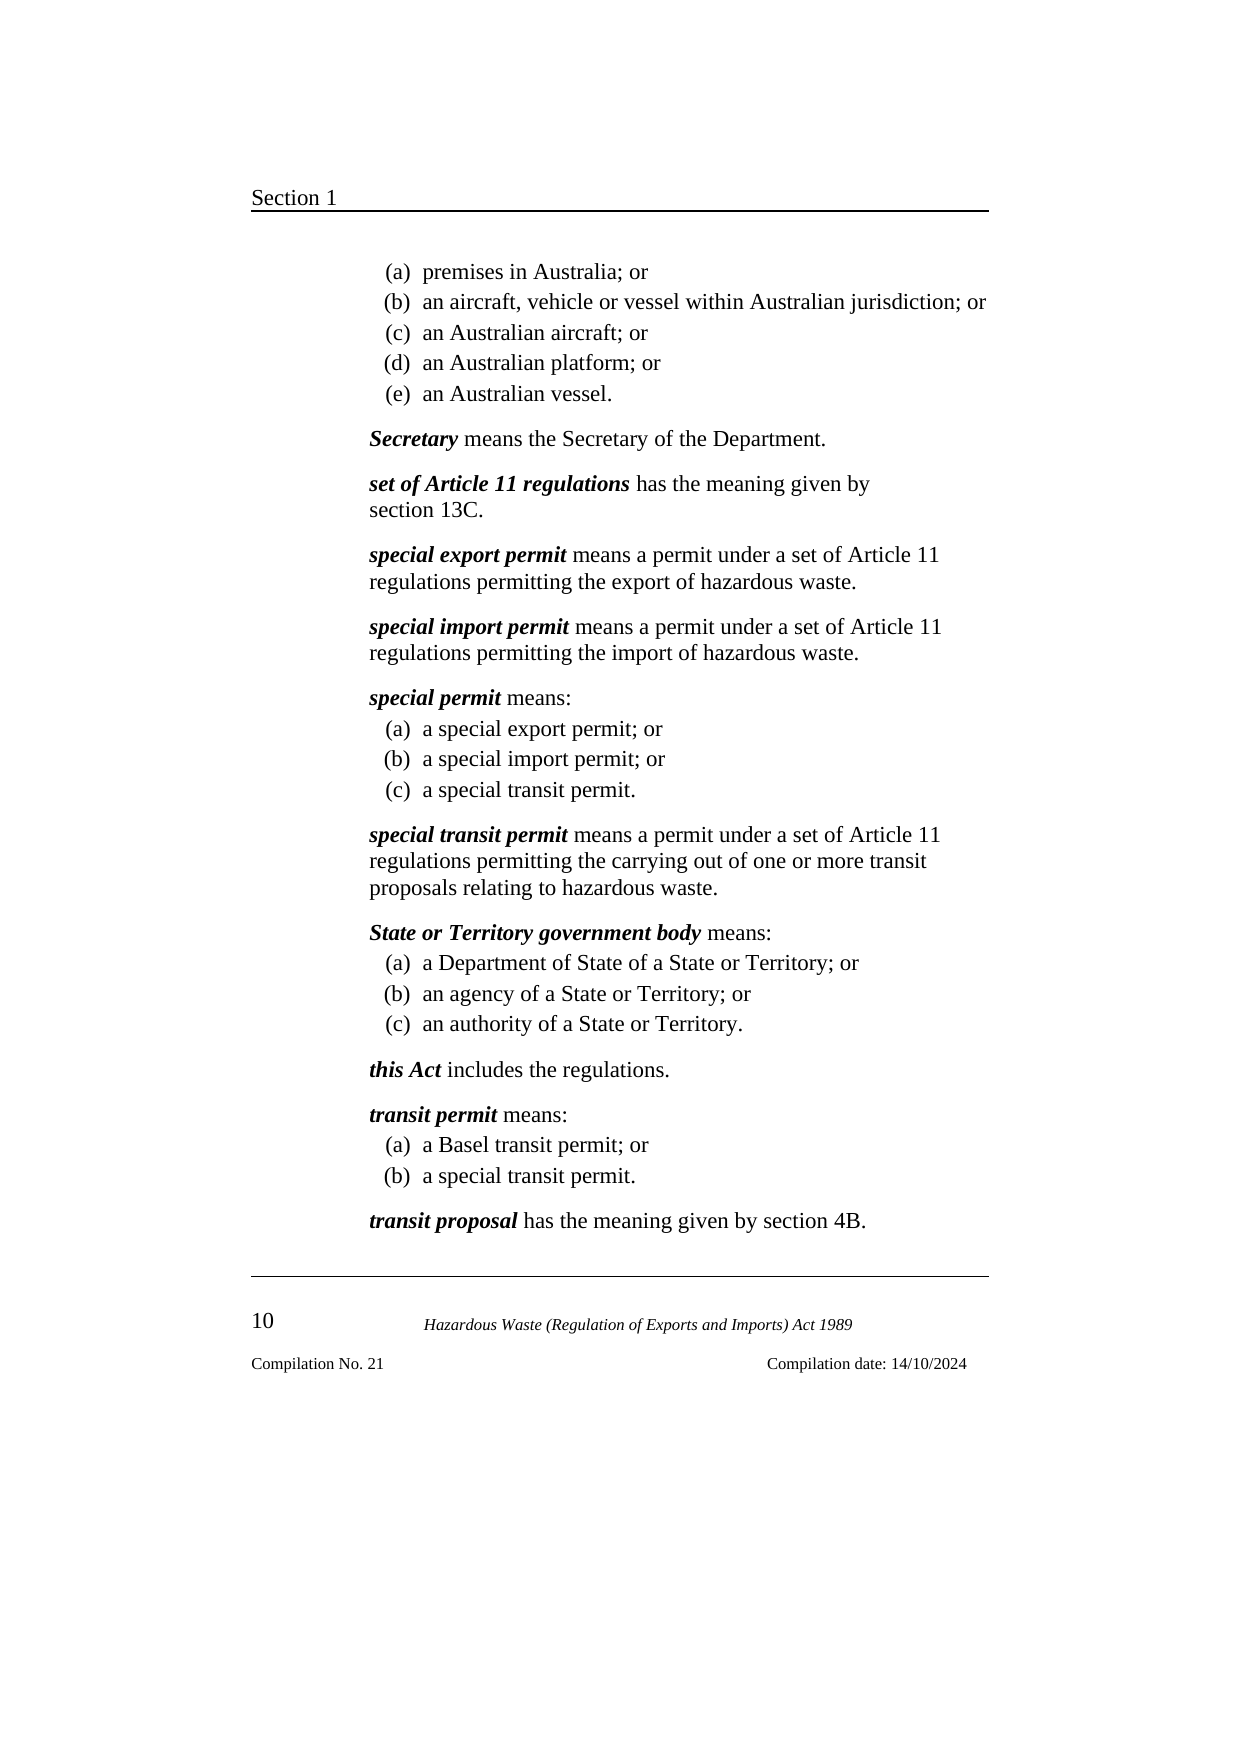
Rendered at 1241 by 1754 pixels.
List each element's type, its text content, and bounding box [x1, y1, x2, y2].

text (b) an agency of a State or Territory; or [251, 980, 989, 1006]
text set of Article 11 regulations has the meaning given by section 13C. [369, 470, 989, 523]
text (a) premises in Australia; or [251, 258, 989, 284]
text (b) a special import permit; or [251, 746, 989, 772]
text Secretary means the Secretary of the Department. [369, 425, 989, 451]
text (a) a Department of State of a State or Territory; or [251, 949, 989, 976]
text (b) a special transit permit. [251, 1162, 989, 1188]
text (c) an Australian aircraft; or [251, 319, 989, 345]
text State or Territory government body means: [369, 919, 989, 945]
text (d) an Australian platform; or [251, 349, 989, 376]
text special import permit means a permit under a set of Article 11 regulations permitting the import of hazardous waste. [369, 613, 989, 666]
text (a) a special export permit; or [251, 715, 989, 741]
text transit permit means: [369, 1101, 989, 1127]
text special export permit means a permit under a set of Article 11 regulations permitting the export of hazardous waste. [369, 542, 989, 594]
text this Act includes the regulations. [369, 1056, 989, 1082]
text transit proposal has the meaning given by section 4B. [369, 1207, 989, 1233]
text (c) an authority of a State or Territory. [251, 1011, 989, 1037]
text (e) an Australian vessel. [251, 380, 989, 406]
text special permit means: [369, 684, 989, 711]
text (b) an aircraft, vehicle or vessel within Australian jurisdiction; or [251, 288, 989, 315]
text (a) a Basel transit permit; or [251, 1131, 989, 1158]
text (c) a special transit permit. [251, 776, 989, 802]
text special transit permit means a permit under a set of Article 11 regulations permitting the carrying out of one or more transit proposals relating to hazardous waste. [369, 821, 989, 900]
